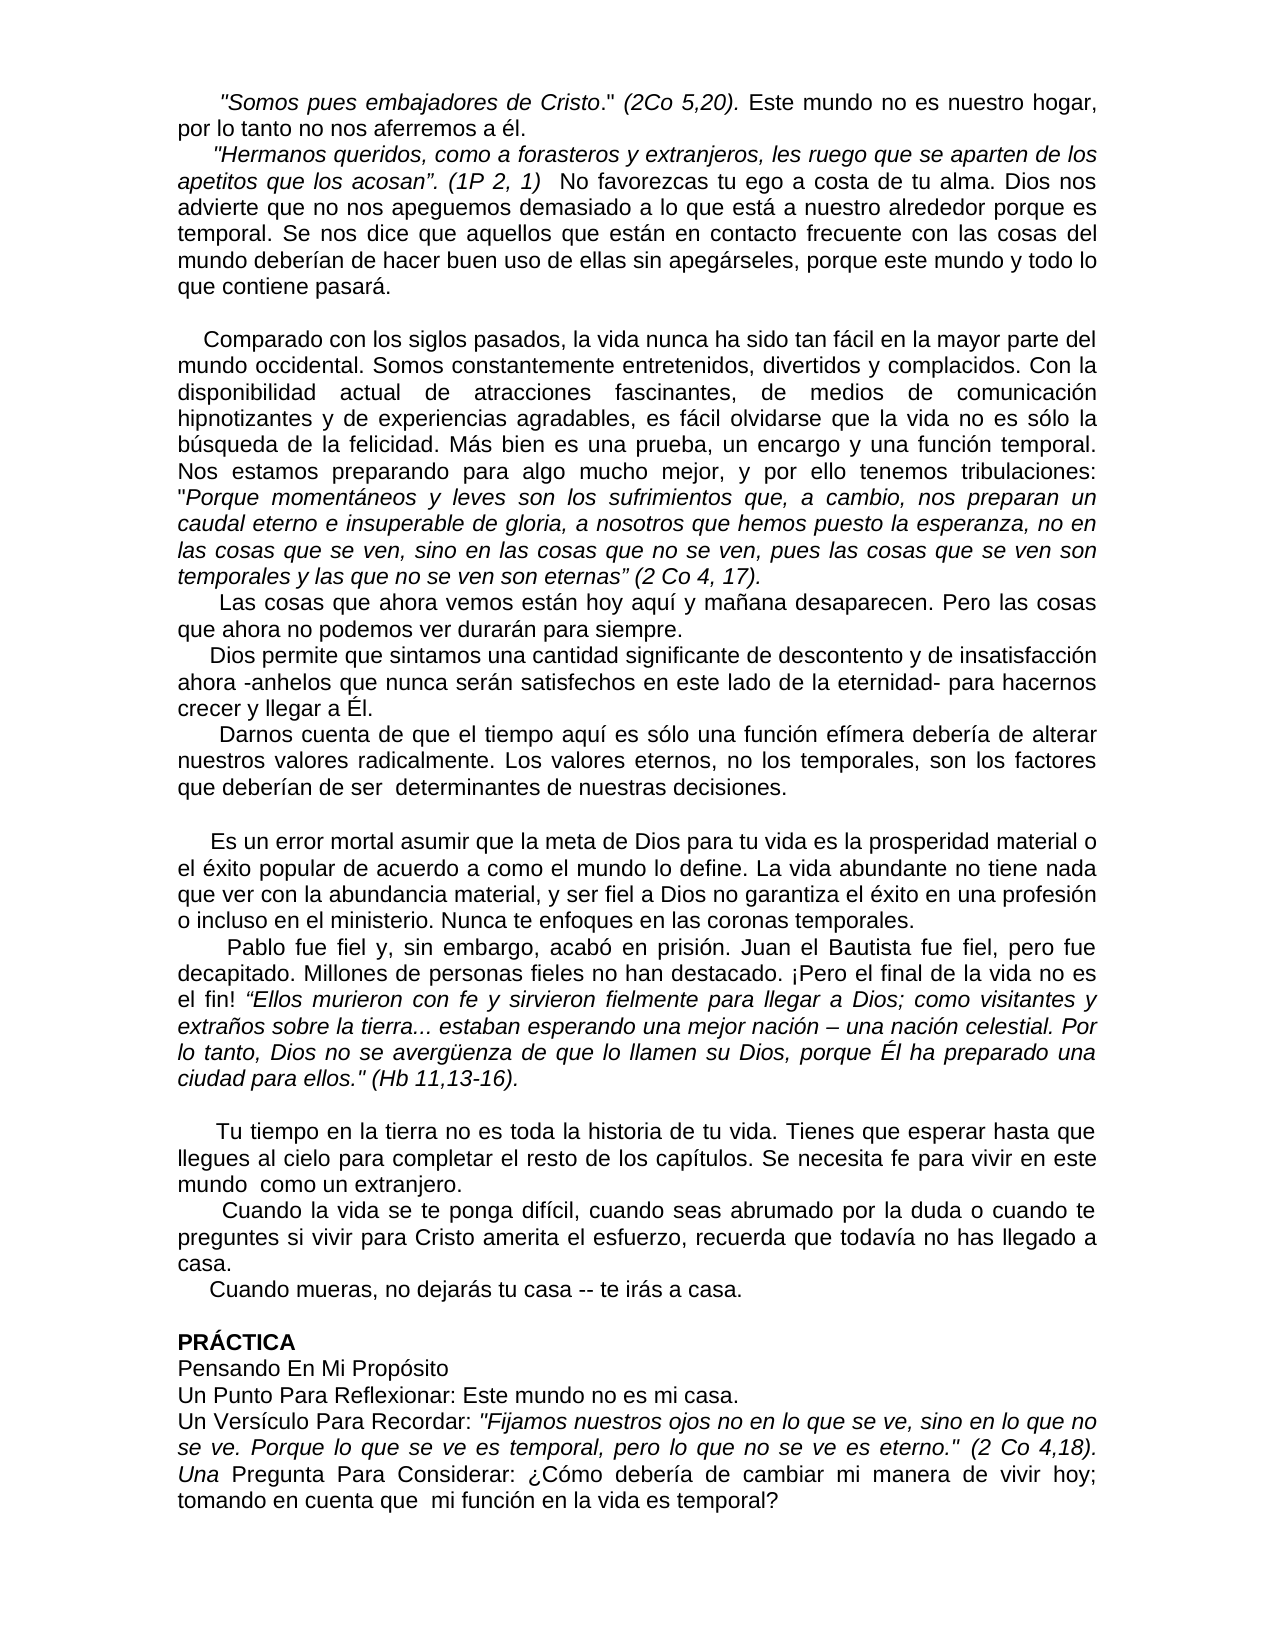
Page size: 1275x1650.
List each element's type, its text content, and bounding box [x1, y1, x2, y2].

text Darnos cuenta de que el tiempo aquí es sólo una función efímera debería de alterar nuestros valores radicalmente. Los valores eternos, no los temporales, son los factores que deberían de ser determinantes de nuestras decisiones. [177, 721, 1098, 800]
text Es un error mortal asumir que la meta de Dios para tu vida es la prosperidad material o el éxito popular de acuerdo a como el mundo lo define. La vida abundante no tiene nada que ver con la abundancia material, y ser fiel a Dios no garantiza el éxito en una profesión o incluso en el ministerio. Nunca te enfoques en las coronas temporales. [177, 828, 1098, 934]
text "Hermanos queridos, como a forasteros y extranjeros, les ruego que se aparten de los apetitos que los acosan”. (1P 2, 1) No favorezcas tu ego a costa de tu alma. Dios nos advierte que no nos apeguemos demasiado a lo que está a nuestro alrededor porque es temporal. Se nos dice que aquellos que están en contacto frecuente con las cosas del mundo deberían de hacer buen uso de ellas sin apegárseles, porque este mundo y todo lo que contiene pasará. [177, 141, 1098, 299]
text "Somos pues embajadores de Cristo." (2Co 5,20). Este mundo no es nuestro hogar, por lo tanto no nos aferremos a él. [177, 89, 1098, 141]
text PRÁCTICA [177, 1329, 1098, 1355]
text Tu tiempo en la tierra no es toda la historia de tu vida. Tienes que esperar hasta que llegues al cielo para completar el resto de los capítulos. Se necesita fe para vivir en este mundo como un extranjero. [177, 1118, 1098, 1197]
text Cuando la vida se te ponga difícil, cuando seas abrumado por la duda o cuando te preguntes si vivir para Cristo amerita el esfuerzo, recuerda que todavía no has llegado a casa. [177, 1197, 1098, 1276]
text Un Punto Para Reflexionar: Este mundo no es mi casa. [177, 1382, 1098, 1408]
text Pablo fue fiel y, sin embargo, acabó en prisión. Juan el Bautista fue fiel, pero fue decapitado. Millones de personas fieles no han destacado. ¡Pero el final de la vida no es el fin! “Ellos murieron con fe y sirvieron fielmente para llegar a Dios; como visitantes y extraños sobre la tierra... estaban esperando una mejor nación – una nación celestial. Por lo tanto, Dios no se avergüenza de que lo llamen su Dios, porque Él ha preparado una ciudad para ellos." (Hb 11,13-16). [177, 934, 1098, 1092]
text Dios permite que sintamos una cantidad significante de descontento y de insatisfacción ahora -anhelos que nunca serán satisfechos en este lado de la eternidad- para hacernos crecer y llegar a Él. [177, 642, 1098, 721]
text Las cosas que ahora vemos están hoy aquí y mañana desaparecen. Pero las cosas que ahora no podemos ver durarán para siempre. [177, 589, 1098, 642]
text Comparado con los siglos pasados, la vida nunca ha sido tan fácil en la mayor parte del mundo occidental. Somos constantemente entretenidos, divertidos y complacidos. Con la disponibilidad actual de atracciones fascinantes, de medios de comunicación hipnotizantes y de experiencias agradables, es fácil olvidarse que la vida no es sólo la búsqueda de la felicidad. Más bien es una prueba, un encargo y una función temporal. Nos estamos preparando para algo mucho mejor, y por ello tenemos tribulaciones: "Porque momentáneos y leves son los sufrimientos que, a cambio, nos preparan un caudal eterno e insuperable de gloria, a nosotros que hemos puesto la esperanza, no en las cosas que se ven, sino en las cosas que no se ven, pues las cosas que se ven son temporales y las que no se ven son eternas” (2 Co 4, 17). [177, 326, 1098, 589]
text Un Versículo Para Recordar: "Fijamos nuestros ojos no en lo que se ve, sino en lo que no se ve. Porque lo que se ve es temporal, pero lo que no se ve es eterno." (2 Co 4,18). Una Pregunta Para Considerar: ¿Cómo debería de cambiar mi manera de vivir hoy; tomando en cuenta que mi función en la vida es temporal? [177, 1408, 1098, 1513]
text Cuando mueras, no dejarás tu casa -- te irás a casa. [177, 1276, 1098, 1303]
text Pensando En Mi Propósito [177, 1355, 1098, 1382]
